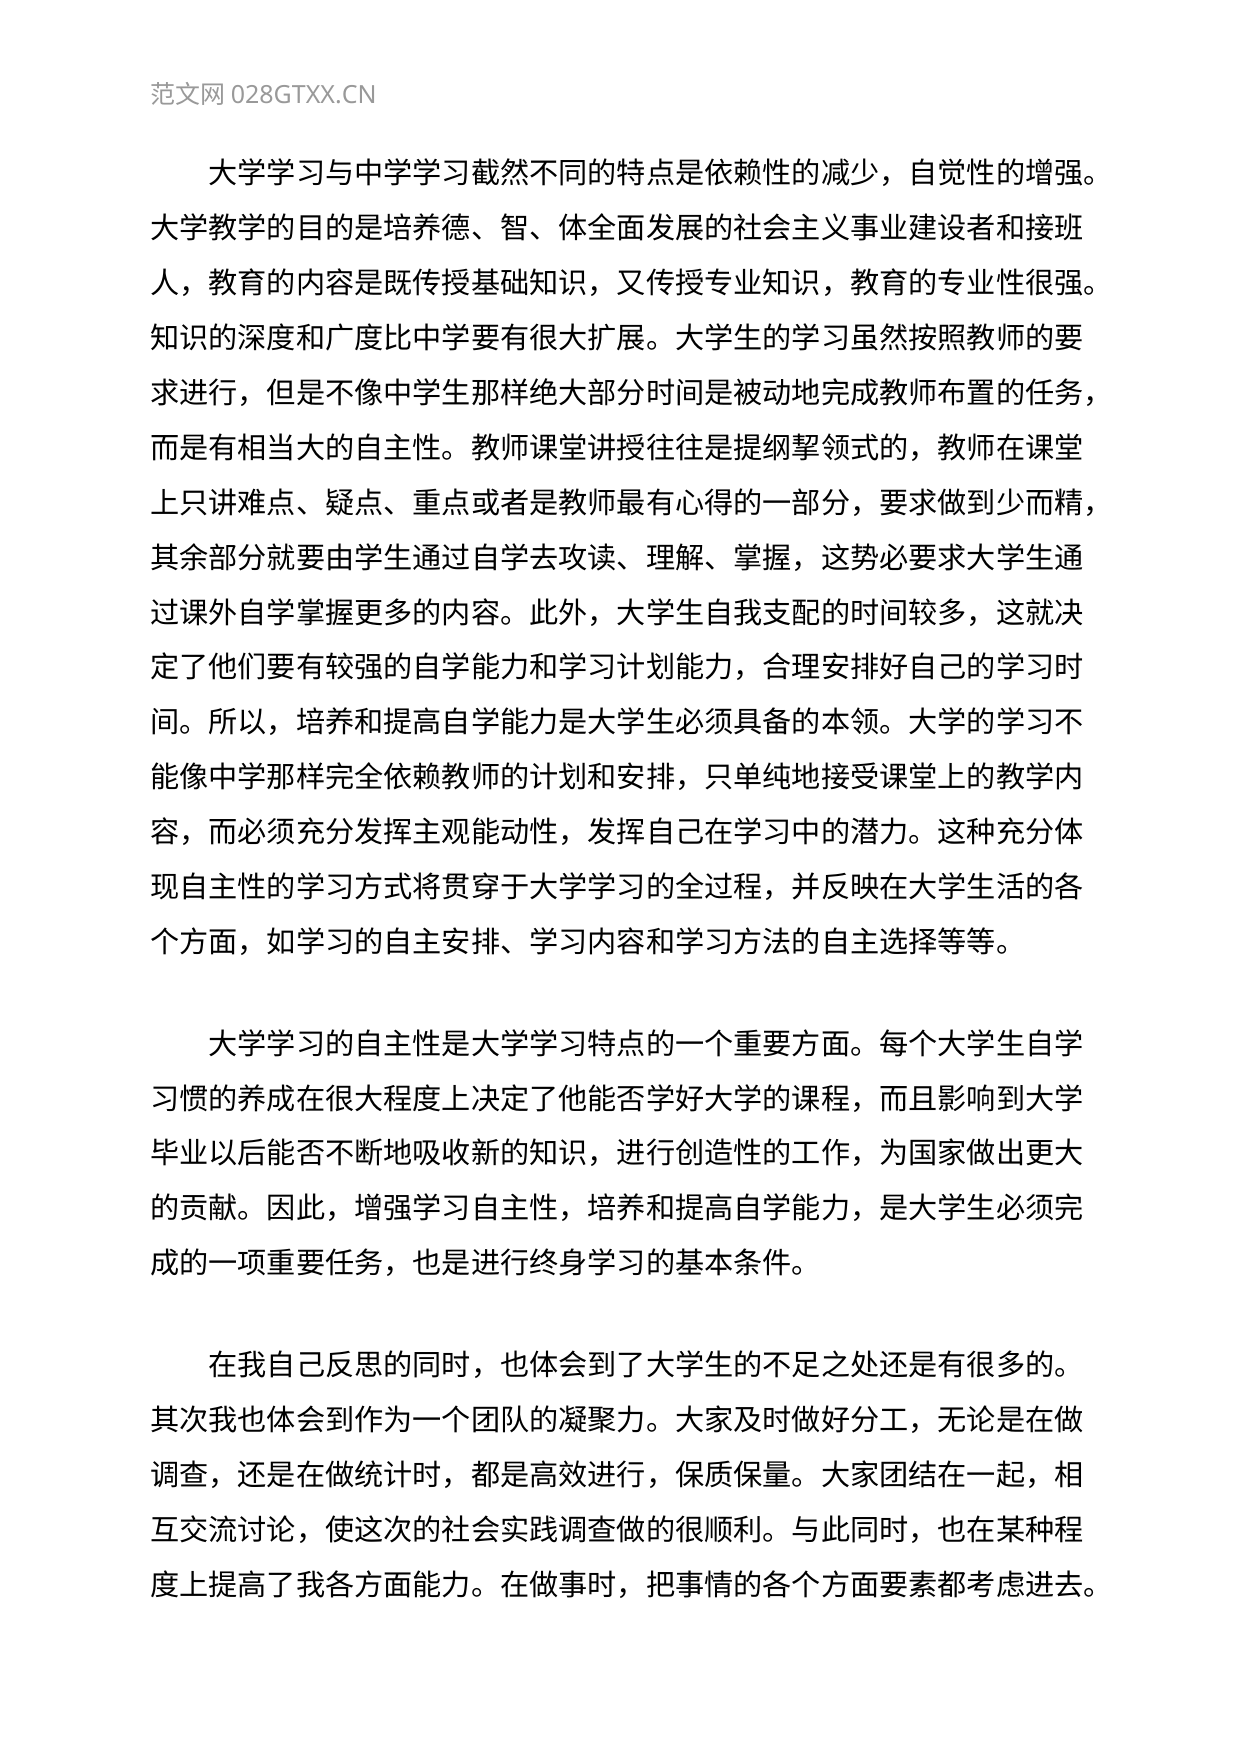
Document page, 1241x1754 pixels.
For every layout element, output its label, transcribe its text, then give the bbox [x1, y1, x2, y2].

text 大学学习的自主性是大学学习特点的一个重要方面。每个大学生自学习惯的养成在很大程度上决定了他能否学好大学的课程，而且影响到大学毕业以后能否不断地吸收新的知识，进行创造性的工作，为国家做出更大的贡献。因此，增强学习自主性，培养和提高自学能力，是大学生必须完成的一项重要任务，也是进行终身学习的基本条件。 [150, 1020, 1090, 1282]
text 大学学习与中学学习截然不同的特点是依赖性的减少，自觉性的增强。大学教学的目的是培养德、智、体全面发展的社会主义事业建设者和接班人，教育的内容是既传授基础知识，又传授专业知识，教育的专业性很强。知识的深度和广度比中学要有很大扩展。大学生的学习虽然按照教师的要求进行，但是不像中学生那样绝大部分时间是被动地完成教师布置的任务，而是有相当大的自主性。教师课堂讲授往往是提纲挈领式的，教师在课堂上只讲难点、疑点、重点或者是教师最有心得的一部分，要求做到少而精，其余部分就要由学生通过自学去攻读、理解、掌握，这势必要求大学生通过课外自学掌握更多的内容。此外，大学生自我支配的时间较多，这就决定了他们要有较强的自学能力和学习计划能力，合理安排好自己的学习时间。所以，培养和提高自学能力是大学生必须具备的本领。大学的学习不能像中学那样完全依赖教师的计划和安排，只单纯地接受课堂上的教学内容，而必须充分发挥主观能动性，发挥自己在学习中的潜力。这种充分体现自主性的学习方式将贯穿于大学学习的全过程，并反映在大学生活的各个方面，如学习的自主安排、学习内容和学习方法的自主选择等等。 [150, 150, 1090, 961]
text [150, 1342, 1090, 1603]
